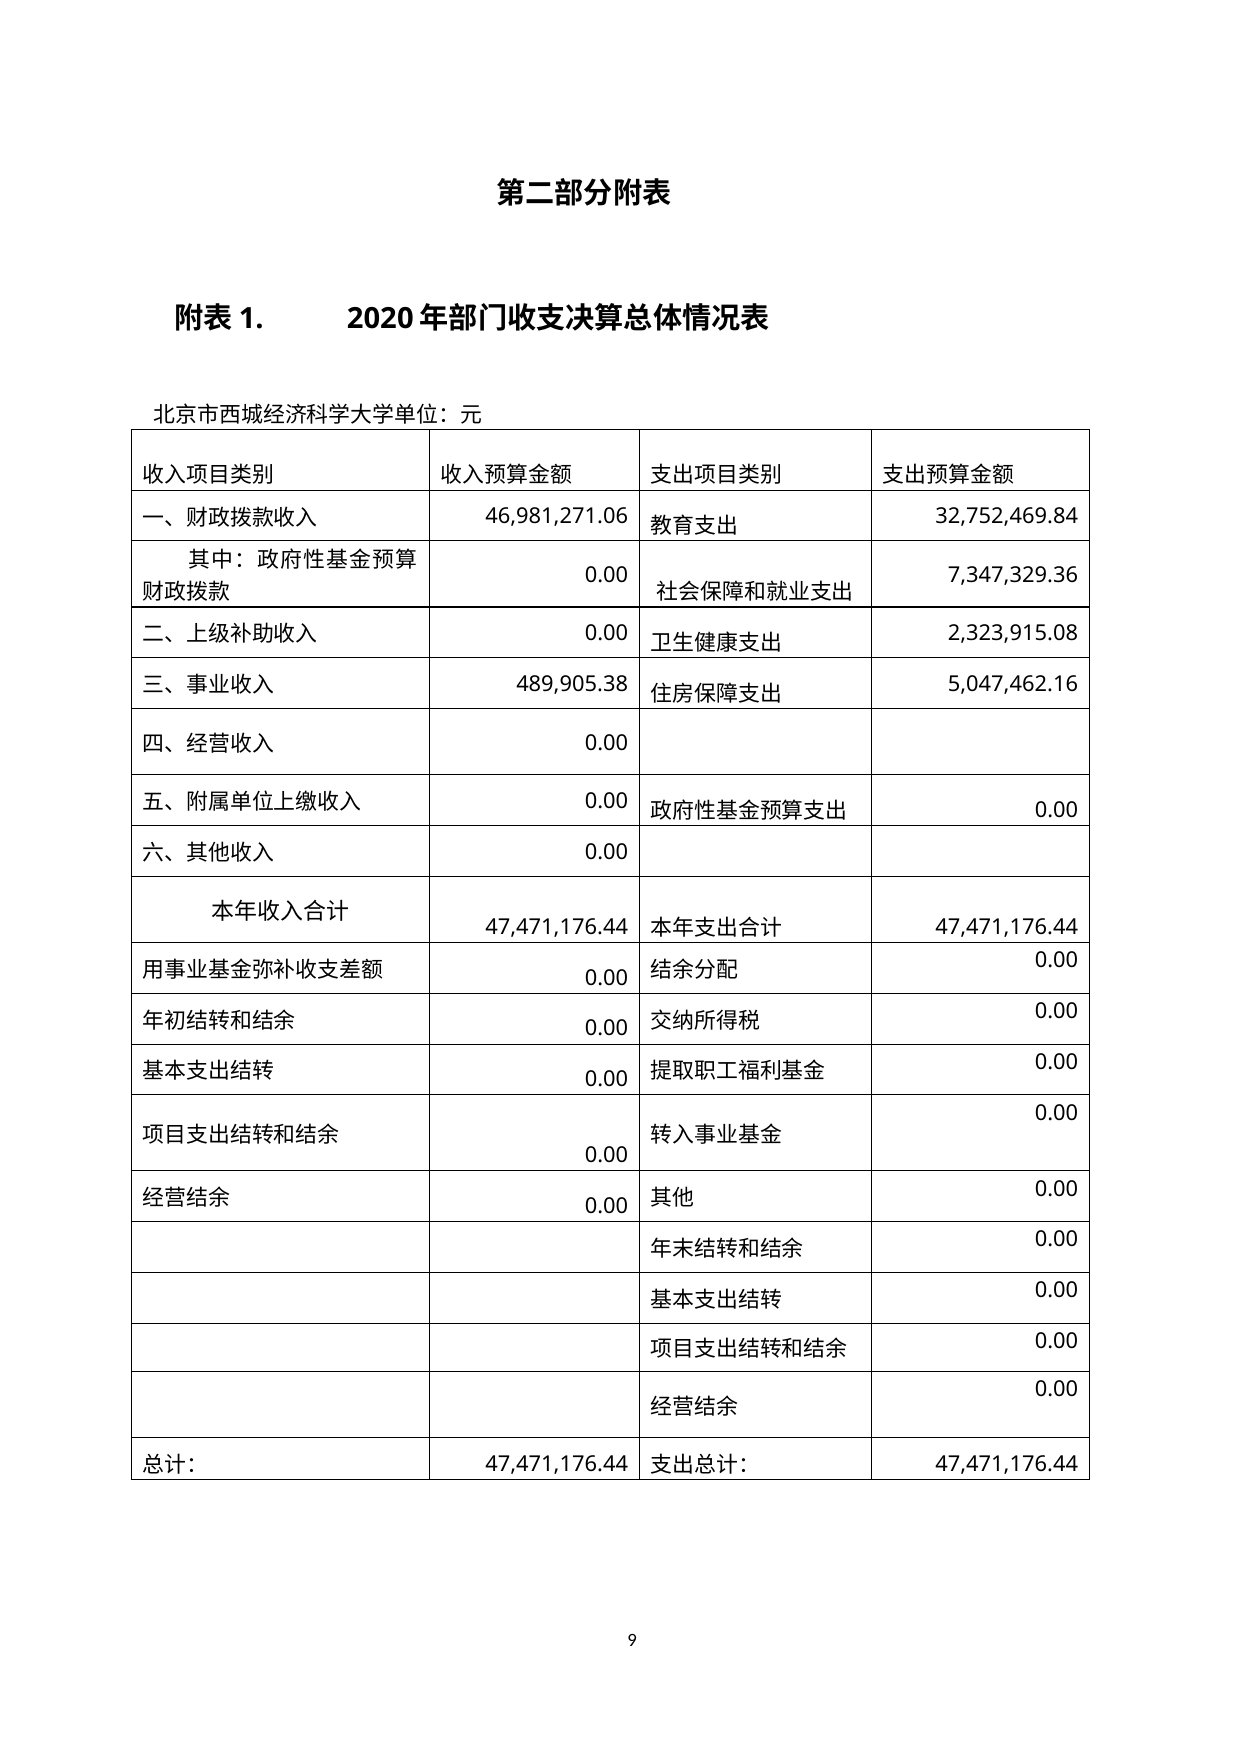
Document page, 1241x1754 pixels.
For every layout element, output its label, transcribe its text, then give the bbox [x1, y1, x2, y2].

table_cell 总计： [132, 1438, 429, 1479]
table_cell 0.00 [430, 709, 639, 774]
table_cell 0.00 [430, 1045, 639, 1094]
table_header 收入项目类别 [132, 430, 429, 489]
table_cell 0.00 [872, 994, 1089, 1043]
table_cell 47,471,176.44 [872, 877, 1089, 942]
table_header 支出预算金额 [872, 430, 1089, 489]
table_header 支出项目类别 [640, 430, 871, 489]
table_cell [430, 1222, 639, 1272]
table_cell 经营结余 [640, 1372, 871, 1437]
table_cell 社会保障和就业支出 [640, 541, 871, 606]
table_cell 本年收入合计 [132, 877, 429, 942]
table_cell [132, 1222, 429, 1272]
table_cell [872, 709, 1089, 774]
table_cell 一、财政拨款收入 [132, 491, 429, 540]
table_cell 32,752,469.84 [872, 491, 1089, 540]
table_cell 政府性基金预算支出 [640, 775, 871, 825]
table_cell 0.00 [430, 1095, 639, 1170]
table_cell 0.00 [872, 1372, 1089, 1437]
text 第二部分附表 [153, 158, 1110, 223]
table_cell 二、上级补助收入 [132, 608, 429, 657]
table_cell 交纳所得税 [640, 994, 871, 1043]
table_cell 项目支出结转和结余 [132, 1095, 429, 1170]
table_cell 项目支出结转和结余 [640, 1324, 871, 1371]
table_cell 0.00 [872, 1324, 1089, 1371]
table_cell 0.00 [430, 775, 639, 825]
table_cell [430, 1273, 639, 1323]
table_cell [132, 1372, 429, 1437]
table_cell [640, 826, 871, 876]
table_cell 0.00 [430, 608, 639, 657]
table_cell 转入事业基金 [640, 1095, 871, 1170]
table_cell 0.00 [872, 943, 1089, 993]
table_cell 其中：政府性基金预算财政拨款 [132, 541, 429, 606]
table_cell [430, 1324, 639, 1371]
table_cell 47,471,176.44 [430, 1438, 639, 1479]
table_header 收入预算金额 [430, 430, 639, 489]
table_cell 年初结转和结余 [132, 994, 429, 1043]
table_cell 经营结余 [132, 1171, 429, 1221]
table_cell [132, 1324, 429, 1371]
table_cell 住房保障支出 [640, 658, 871, 708]
table_cell 其他 [640, 1171, 871, 1221]
table_cell 0.00 [872, 1171, 1089, 1221]
table_cell 0.00 [872, 1273, 1089, 1323]
table_cell 0.00 [430, 541, 639, 606]
table_cell 0.00 [430, 994, 639, 1043]
table_cell 46,981,271.06 [430, 491, 639, 540]
table_cell 7,347,329.36 [872, 541, 1089, 606]
table_cell 支出总计： [640, 1438, 871, 1479]
table_cell 0.00 [430, 1171, 639, 1221]
table_cell 0.00 [430, 826, 639, 876]
table_cell 47,471,176.44 [430, 877, 639, 942]
table_cell 0.00 [872, 775, 1089, 825]
table_cell 489,905.38 [430, 658, 639, 708]
table_cell [640, 709, 871, 774]
text 附表1. 2020年部门收支决算总体情况表 [153, 283, 1110, 348]
table_cell 5,047,462.16 [872, 658, 1089, 708]
table_cell 三、事业收入 [132, 658, 429, 708]
table_cell 0.00 [872, 1045, 1089, 1094]
table_cell 五、附属单位上缴收入 [132, 775, 429, 825]
table_cell 0.00 [872, 1222, 1089, 1272]
table_cell 年末结转和结余 [640, 1222, 871, 1272]
table_cell 四、经营收入 [132, 709, 429, 774]
table_cell 47,471,176.44 [872, 1438, 1089, 1479]
table_cell 2,323,915.08 [872, 608, 1089, 657]
table_cell 结余分配 [640, 943, 871, 993]
table_cell 基本支出结转 [640, 1273, 871, 1323]
table_cell 0.00 [430, 943, 639, 993]
table_cell [872, 826, 1089, 876]
table_cell 提取职工福利基金 [640, 1045, 871, 1094]
text 北京市西城经济科学大学单位：元 [153, 397, 1110, 429]
table_cell 基本支出结转 [132, 1045, 429, 1094]
table_cell 0.00 [872, 1095, 1089, 1170]
table_cell 本年支出合计 [640, 877, 871, 942]
table_cell 用事业基金弥补收支差额 [132, 943, 429, 993]
table_cell 教育支出 [640, 491, 871, 540]
table_cell [430, 1372, 639, 1437]
table_cell 卫生健康支出 [640, 608, 871, 657]
table_cell [132, 1273, 429, 1323]
table_cell 六、其他收入 [132, 826, 429, 876]
